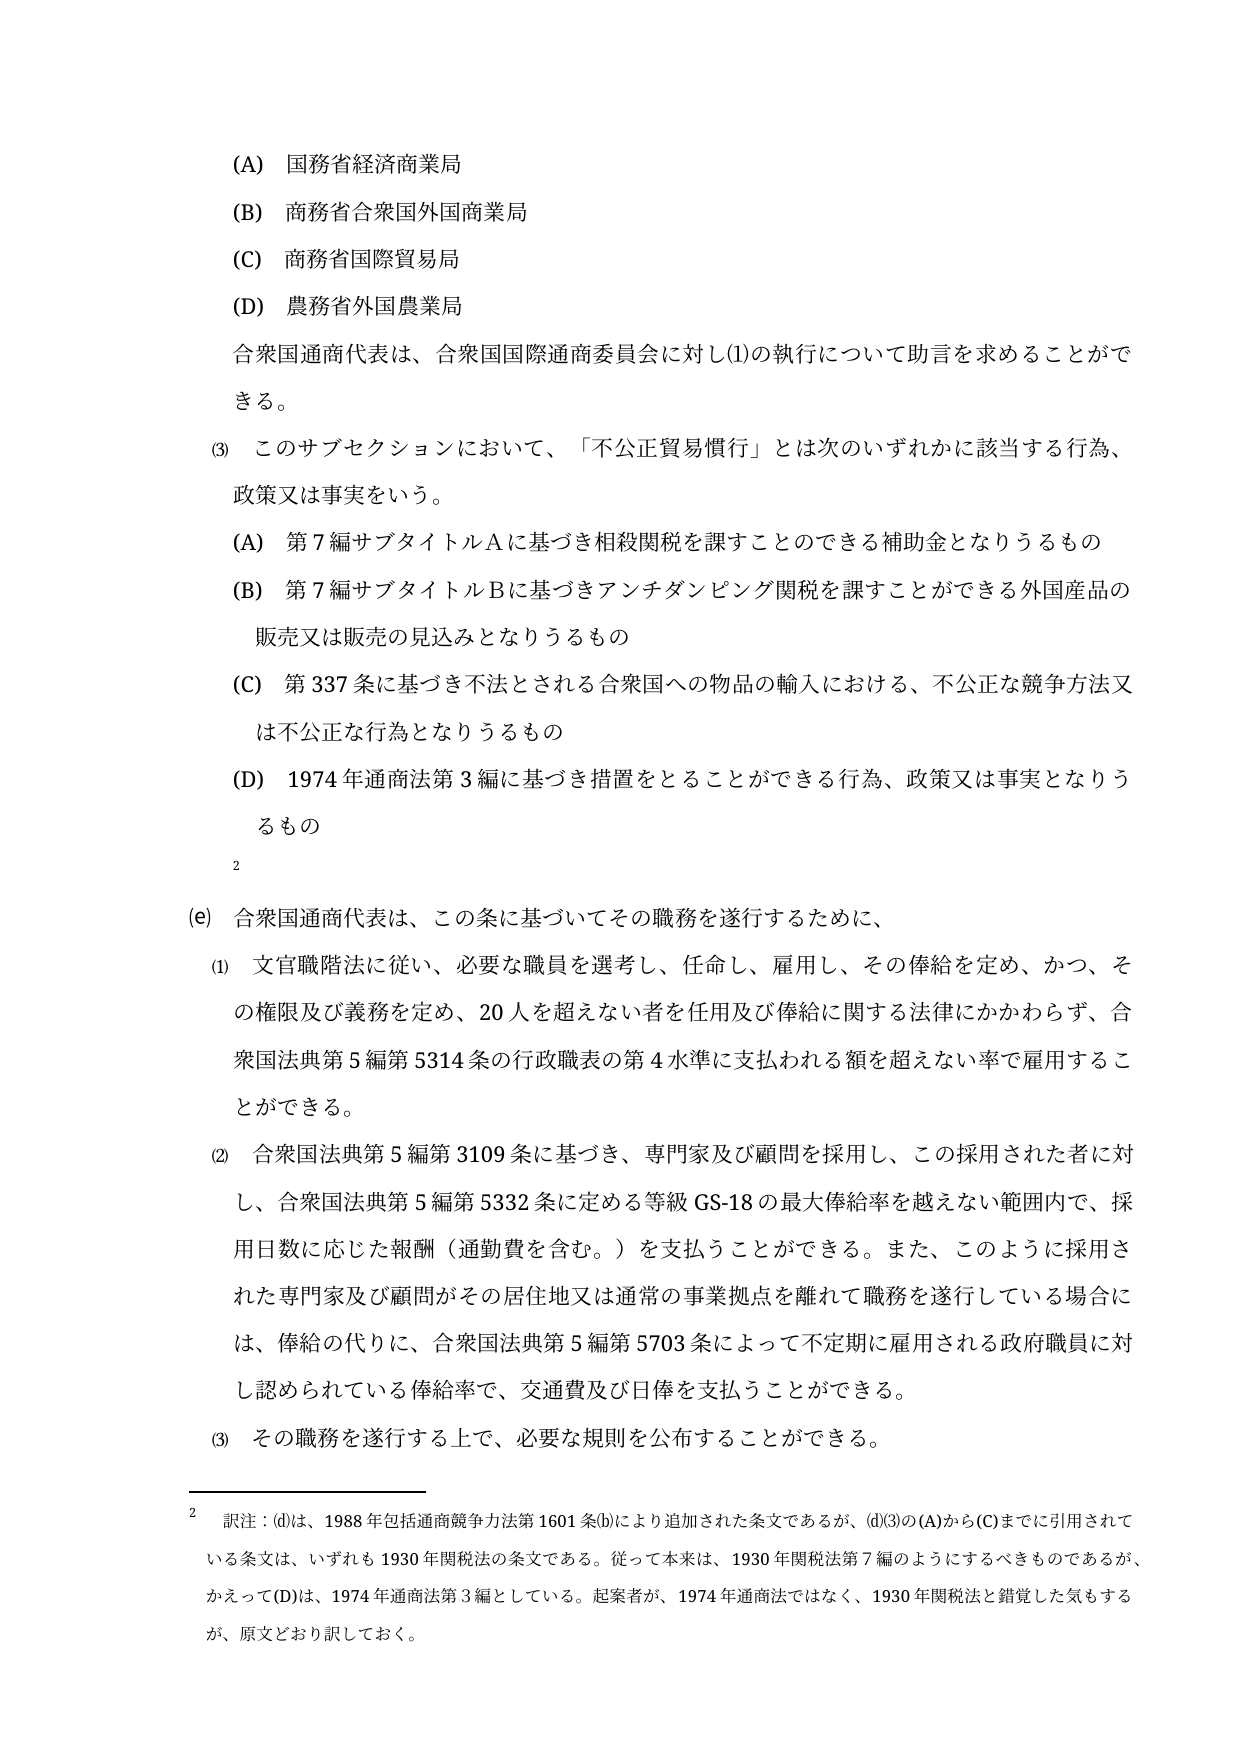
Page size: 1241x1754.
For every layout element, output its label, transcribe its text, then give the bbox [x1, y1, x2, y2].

text (A) 第7編サブタイトルＡに基づき相殺関税を課すことのできる補助金となりうるもの [233, 526, 1134, 557]
text (B) 第7編サブタイトルＢに基づきアンチダンピング関税を課すことができる外国産品の販売又は販売の見込みとなりうるもの [233, 573, 1134, 652]
text (C) 商務省国際貿易局 [233, 242, 1134, 274]
text ⑶ このサブセクションにおいて、「不公正貿易慣行」とは次のいずれかに該当する行為、政策又は事実をいう。 [211, 431, 1134, 510]
text (B) 商務省合衆国外国商業局 [233, 195, 1134, 226]
text (C) 第337条に基づき不法とされる合衆国への物品の輸入における、不公正な競争方法又は不公正な行為となりうるもの [233, 667, 1134, 746]
text (D) 農務省外国農業局 [233, 289, 1134, 321]
text ⒠ 合衆国通商代表は、この条に基づいてその職務を遂行するために、 [189, 901, 1134, 933]
text (A) 国務省経済商業局 [233, 148, 1134, 179]
text ⑶ その職務を遂行する上で、必要な規則を公布することができる。 [211, 1421, 1134, 1452]
text (D) 1974年通商法第3編に基づき措置をとることができる行為、政策又は事実となりうるもの [233, 762, 1134, 841]
text ⑵ 合衆国法典第5編第3109条に基づき、専門家及び顧問を採用し、この採用された者に対し、合衆国法典第5編第5332条に定める等級GS-18の最大俸給率を越えない範囲内で、採用日数に応じた報酬（通勤費を含む。）を支払うことができる。また、このように採用された専門家及び顧問がその居住地又は通常の事業拠点を離れて職務を遂行している場合には、俸給の代りに、合衆国法典第5編第5703条によって不定期に雇用される政府職員に対し認められている俸給率で、交通費及び日俸を支払うことができる。 [211, 1137, 1134, 1405]
text ⑴ 文官職階法に従い、必要な職員を選考し、任命し、雇用し、その俸給を定め、かつ、その権限及び義務を定め、20人を超えない者を任用及び俸給に関する法律にかかわらず、合衆国法典第5編第5314条の行政職表の第4水準に支払われる額を超えない率で雇用することができる。 [211, 948, 1134, 1122]
text 合衆国通商代表は、合衆国国際通商委員会に対し⑴の執行について助言を求めることができる。 [233, 337, 1134, 415]
